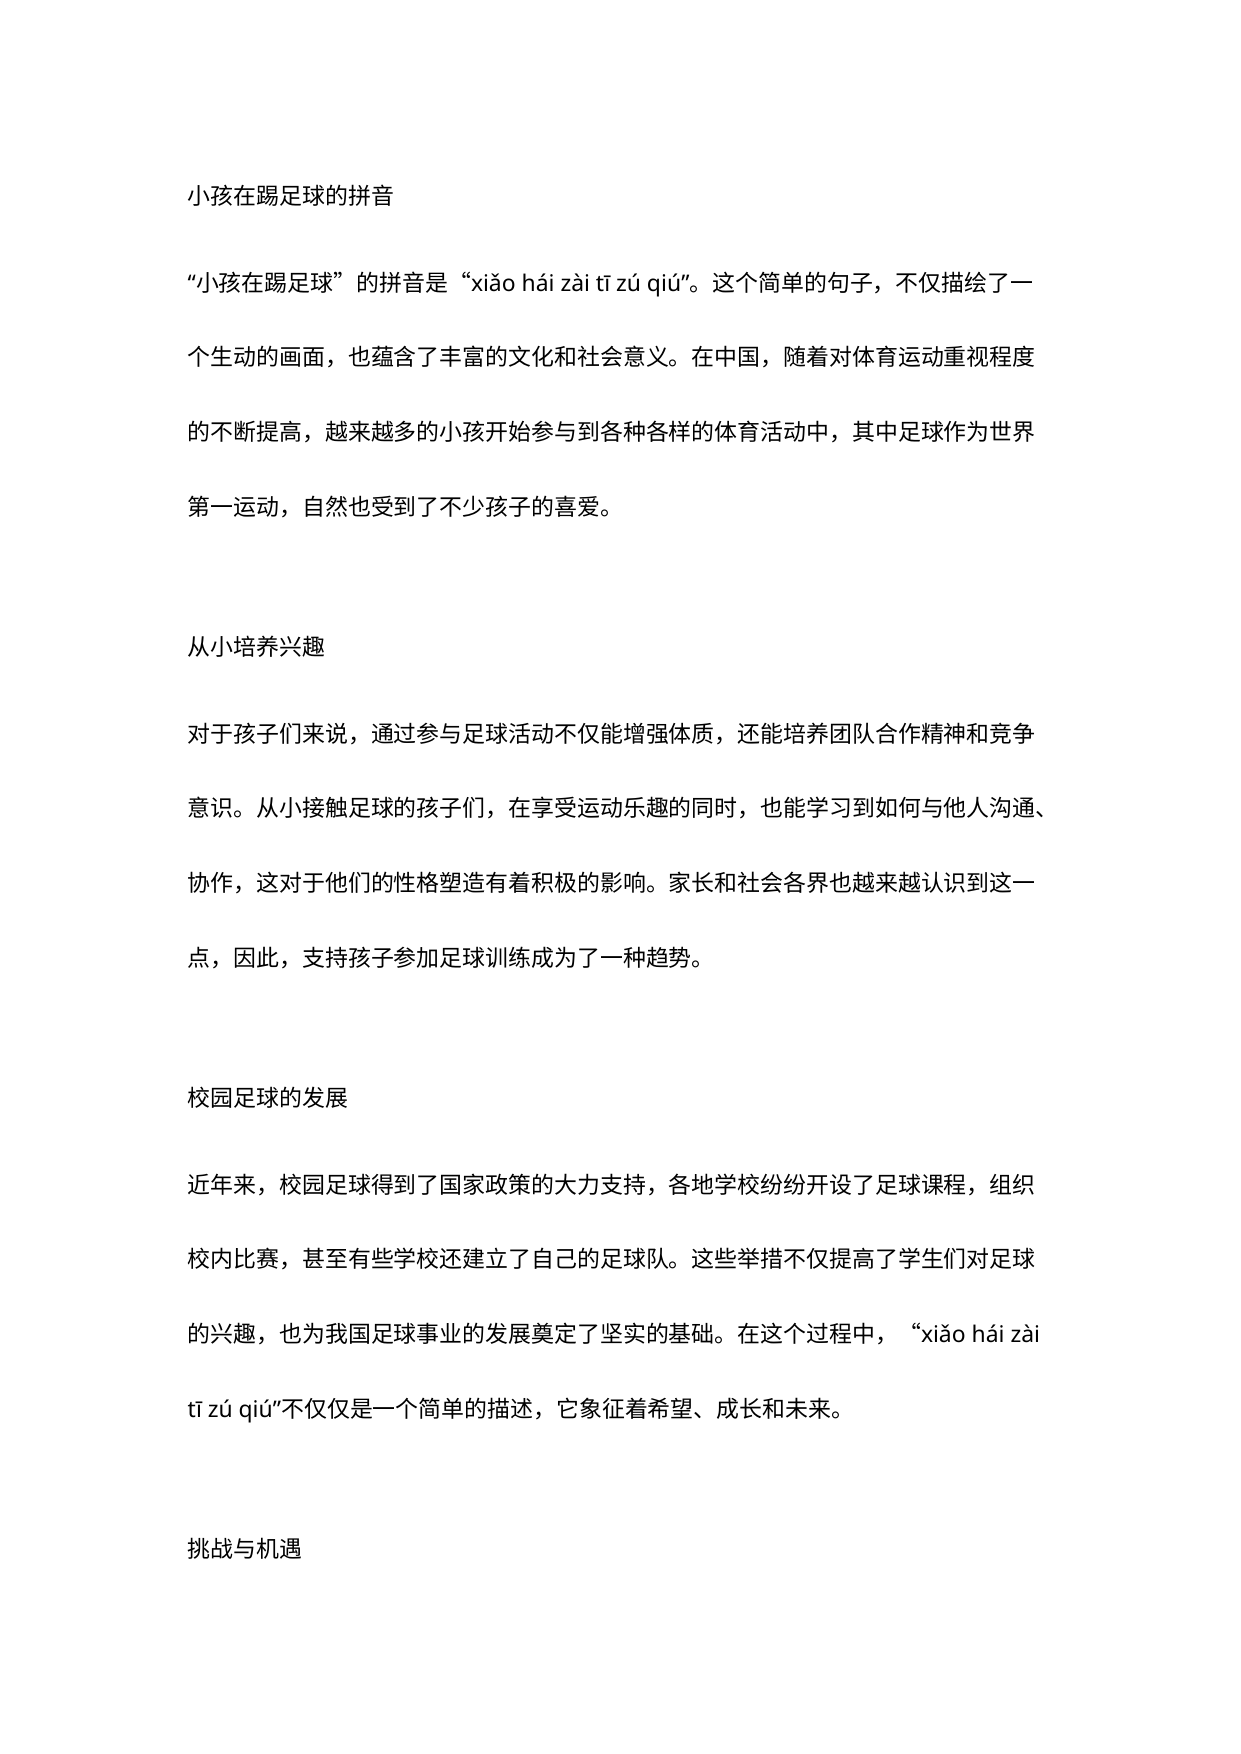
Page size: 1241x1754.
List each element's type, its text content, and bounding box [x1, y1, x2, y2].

text 对于孩子们来说，通过参与足球活动不仅能增强体质，还能培养团队合作精神和竞争意识。从小接触足球的孩子们，在享受运动乐趣的同时，也能学习到如何与他人沟通、协作，这对于他们的性格塑造有着积极的影响。家长和社会各界也越来越认识到这一点，因此，支持孩子参加足球训练成为了一种趋势。 [187, 699, 1053, 989]
text 从小培养兴趣 [187, 613, 1053, 678]
text 挑战与机遇 [187, 1515, 1053, 1580]
text 小孩在踢足球的拼音 [187, 162, 1053, 227]
text “小孩在踢足球”的拼音是“xiǎo hái zài tī zú qiú”。这个简单的句子，不仅描绘了一个生动的画面，也蕴含了丰富的文化和社会意义。在中国，随着对体育运动重视程度的不断提高，越来越多的小孩开始参与到各种各样的体育活动中，其中足球作为世界第一运动，自然也受到了不少孩子的喜爱。 [187, 248, 1053, 538]
text 近年来，校园足球得到了国家政策的大力支持，各地学校纷纷开设了足球课程，组织校内比赛，甚至有些学校还建立了自己的足球队。这些举措不仅提高了学生们对足球的兴趣，也为我国足球事业的发展奠定了坚实的基础。在这个过程中，“xiǎo hái zài tī zú qiú”不仅仅是一个简单的描述，它象征着希望、成长和未来。 [187, 1151, 1053, 1440]
text 校园足球的发展 [187, 1064, 1053, 1129]
